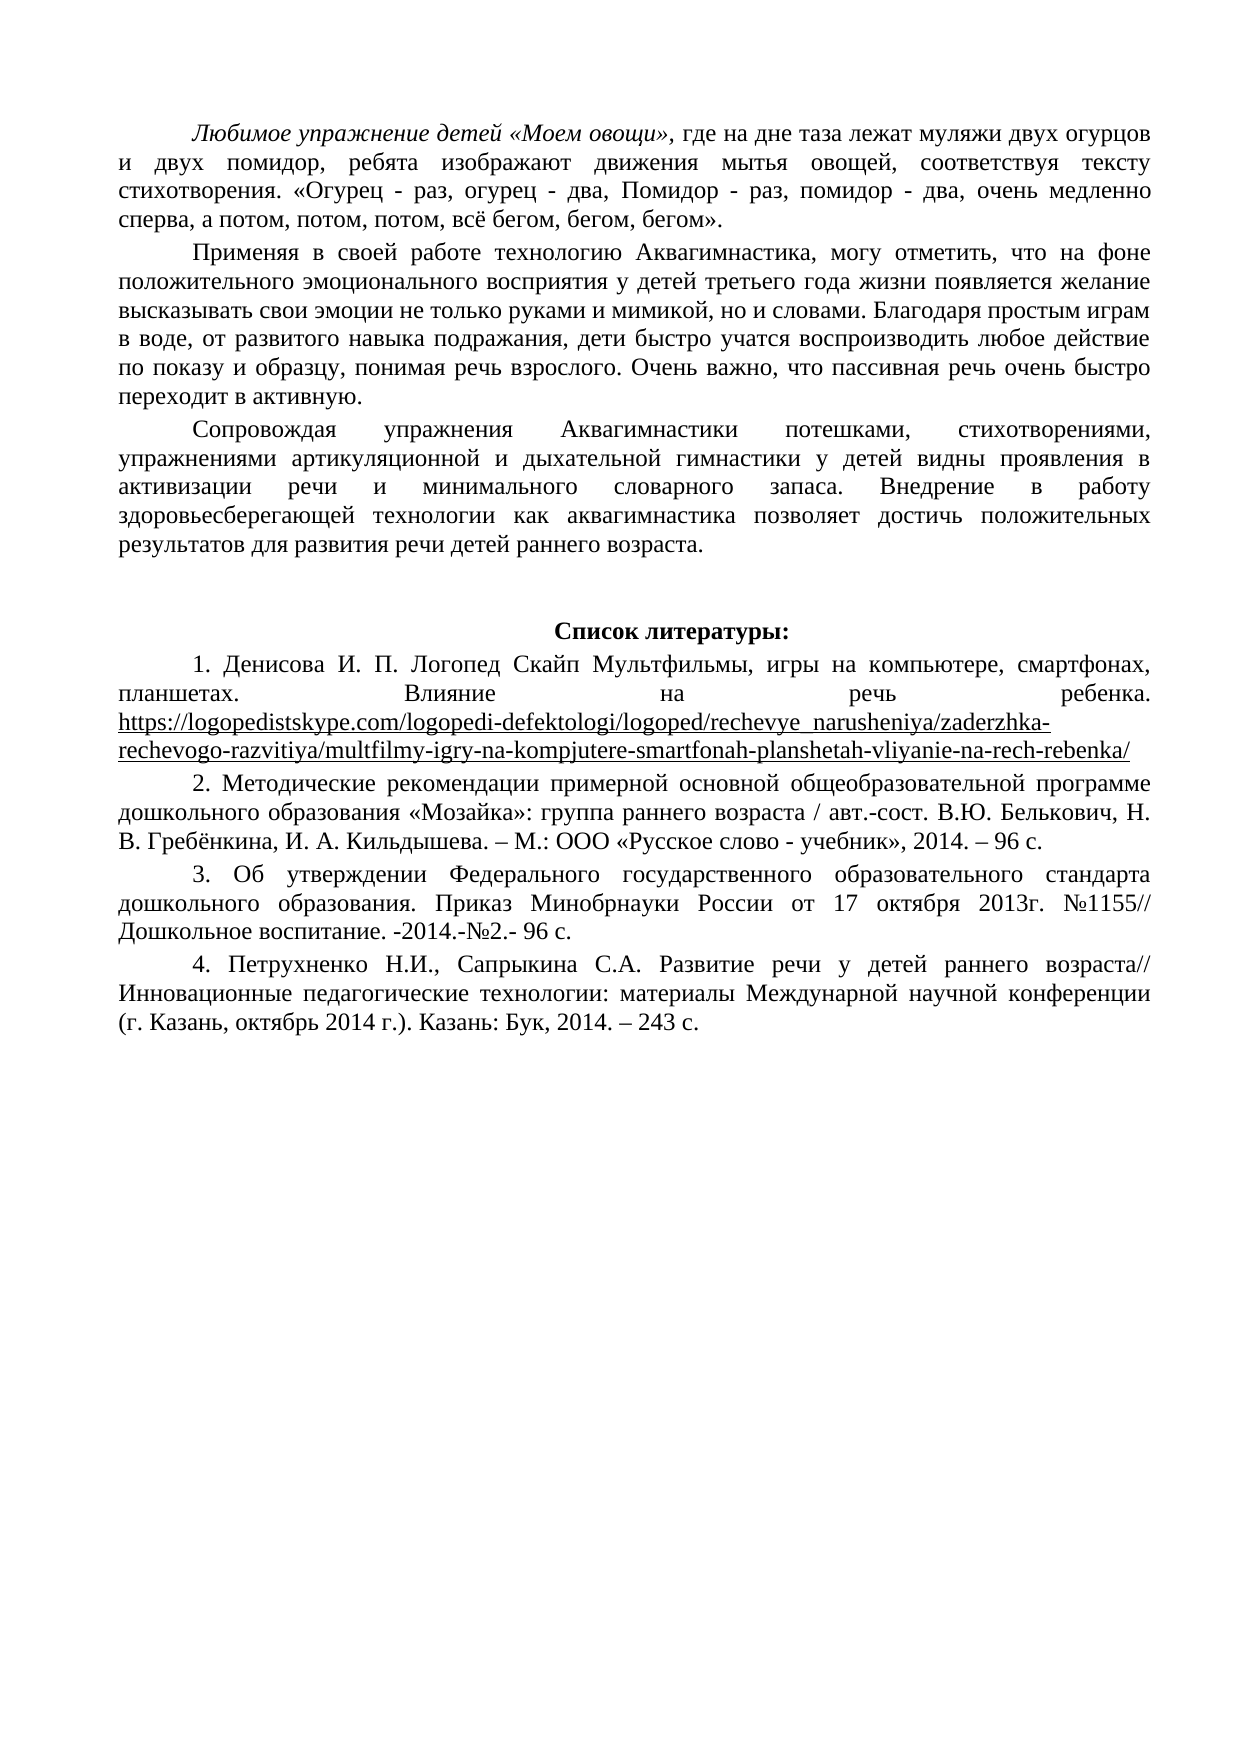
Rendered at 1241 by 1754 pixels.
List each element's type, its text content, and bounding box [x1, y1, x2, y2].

text Сопровождая упражнения Аквагимнастики потешками, стихотворениями, упражнениями артикуляционной и дыхательной гимнастики у детей видны проявления в активизации речи и минимального словарного запаса. Внедрение в работу здоровьесберегающей технологии как аквагимнастика позволяет достичь положительных результатов для развития речи детей раннего возраста. [118, 414, 1152, 558]
text 2. Методические рекомендации примерной основной общеобразовательной программе дошкольного образования «Мозайка»: группа раннего возраста / авт.-сост. В.Ю. Белькович, Н. В. Гребёнкина, И. А. Кильдышева. – М.: ООО «Русское слово - учебник», 2014. – 96 с. [118, 768, 1152, 855]
text Список литературы: [118, 616, 1152, 645]
text 4. Петрухненко Н.И., Сапрыкина С.А. Развитие речи у детей раннего возраста// Инновационные педагогические технологии: материалы Междунарной научной конференции (г. Казань, октябрь 2014 г.). Казань: Бук, 2014. – 243 с. [118, 949, 1152, 1036]
text Любимое упражнение детей «Моем овощи», где на дне таза лежат муляжи двух огурцов и двух помидор, ребята изображают движения мытья овощей, соответствуя тексту стихотворения. «Огурец - раз, огурец - два, Помидор - раз, помидор - два, очень медленно сперва, а потом, потом, потом, всё бегом, бегом, бегом». [118, 118, 1152, 233]
text 1. Денисова И. П. Логопед Скайп Мультфильмы, игры на компьютере, смартфонах, планшетах. Влияние на речь ребенка. https://logopedistskype.com/logopedi-defektologi/logoped/rechevye_narusheniya/zaderzhka-rechevogo-razvitiya/multfilmy-igry-na-kompjutere-smartfonah-planshetah-vliyanie-na-rech-rebenka/ [118, 649, 1152, 764]
text Применяя в своей работе технологию Аквагимнастика, могу отметить, что на фоне положительного эмоционального восприятия у детей третьего года жизни появляется желание высказывать свои эмоции не только руками и мимикой, но и словами. Благодаря простым играм в воде, от развитого навыка подражания, дети быстро учатся воспроизводить любое действие по показу и образцу, понимая речь взрослого. Очень важно, что пассивная речь очень быстро переходит в активную. [118, 237, 1152, 410]
text 3. Об утверждении Федерального государственного образовательного стандарта дошкольного образования. Приказ Минобрнауки России от 17 октября 2013г. №1155// Дошкольное воспитание. -2014.-№2.- 96 с. [118, 859, 1152, 945]
